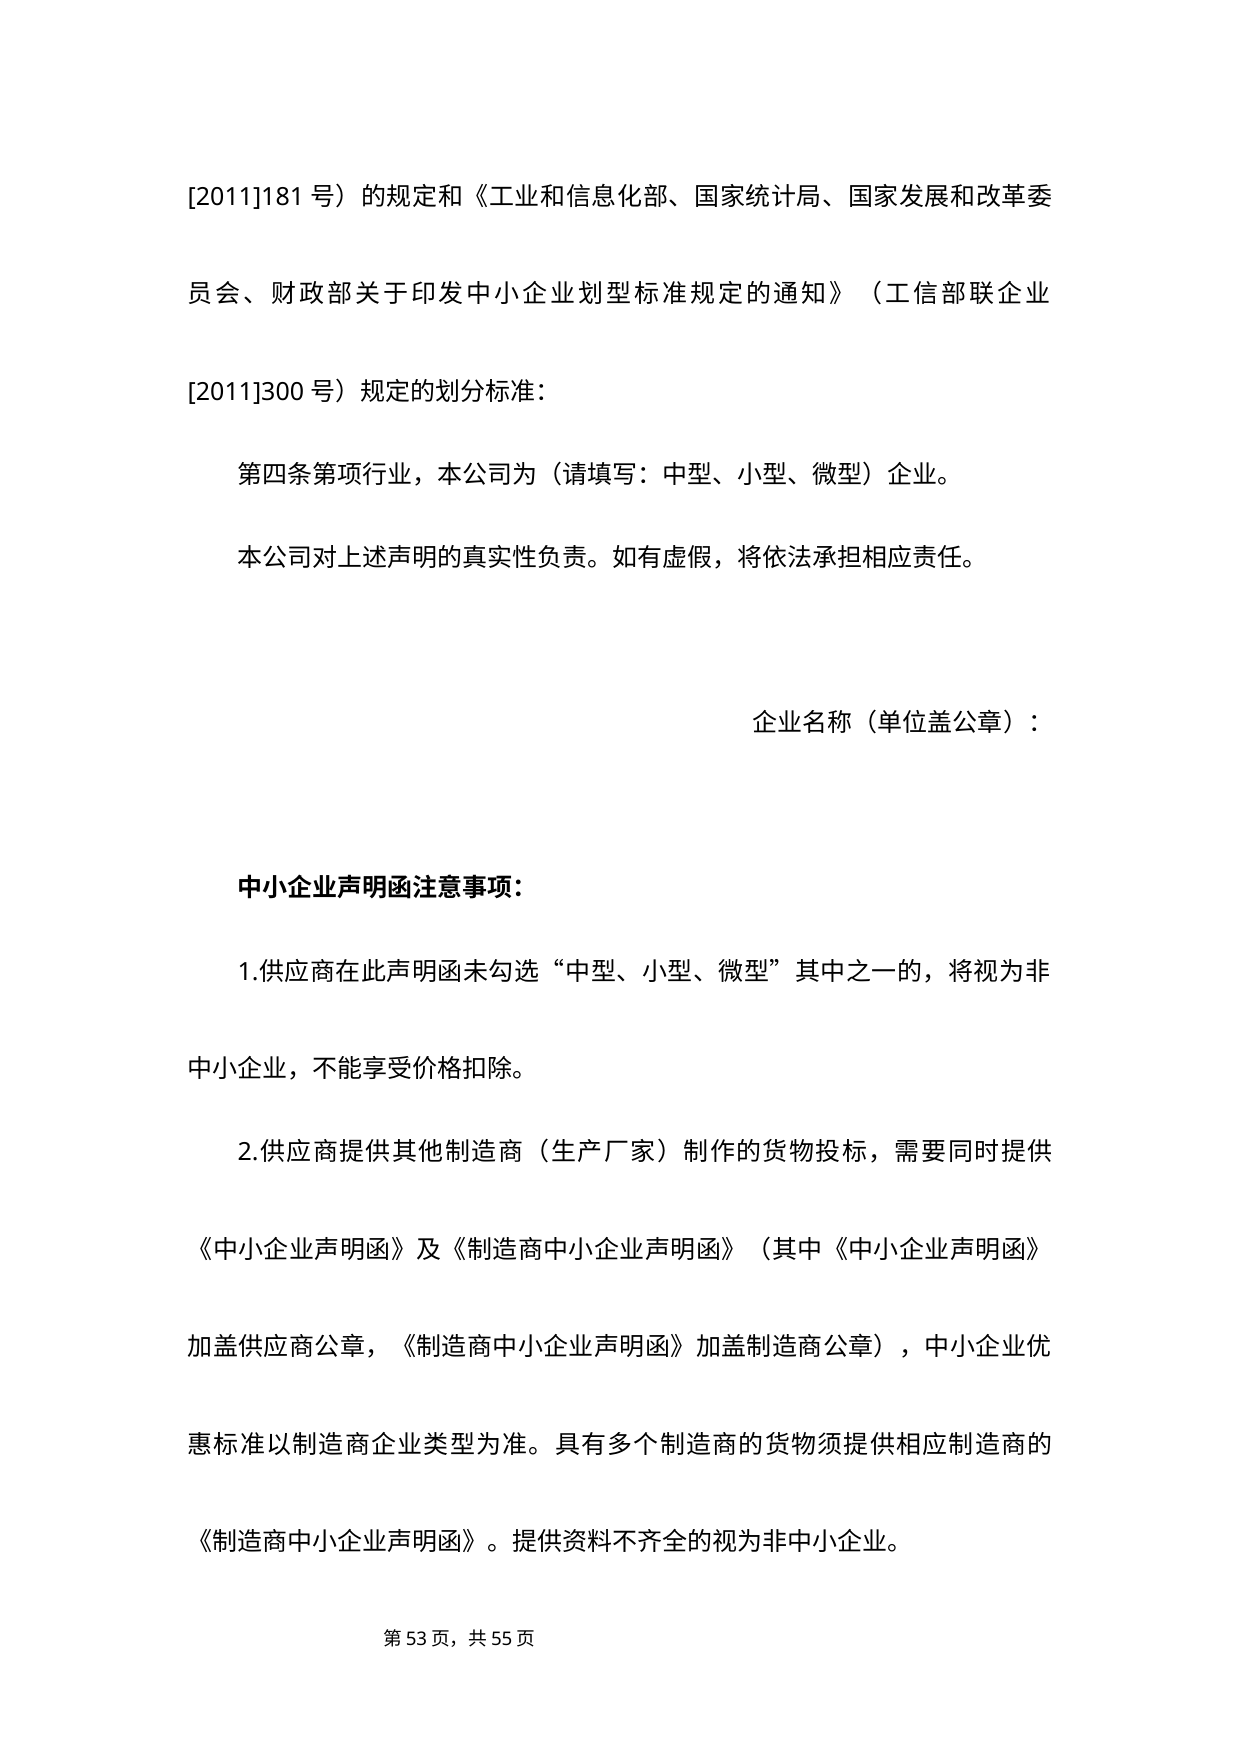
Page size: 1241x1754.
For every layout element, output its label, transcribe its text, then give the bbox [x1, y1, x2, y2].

text 1.供应商在此声明函未勾选“中型、小型、微型”其中之一的，将视为非中小企业，不能享受价格扣除。 [187, 937, 1053, 1099]
text 本公司对上述声明的真实性负责。如有虚假，将依法承担相应责任。 [187, 523, 1053, 588]
text 第四条第项行业，本公司为（请填写：中型、小型、微型）企业。 [187, 440, 1053, 505]
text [187, 162, 1053, 422]
text 2.供应商提供其他制造商（生产厂家）制作的货物投标，需要同时提供《中小企业声明函》及《制造商中小企业声明函》（其中《中小企业声明函》加盖供应商公章，《制造商中小企业声明函》加盖制造商公章），中小企业优惠标准以制造商企业类型为准。具有多个制造商的货物须提供相应制造商的《制造商中小企业声明函》。提供资料不齐全的视为非中小企业。 [187, 1117, 1053, 1572]
text 中小企业声明函注意事项： [187, 853, 1053, 918]
text 企业名称（单位盖公章）： [187, 688, 1053, 753]
